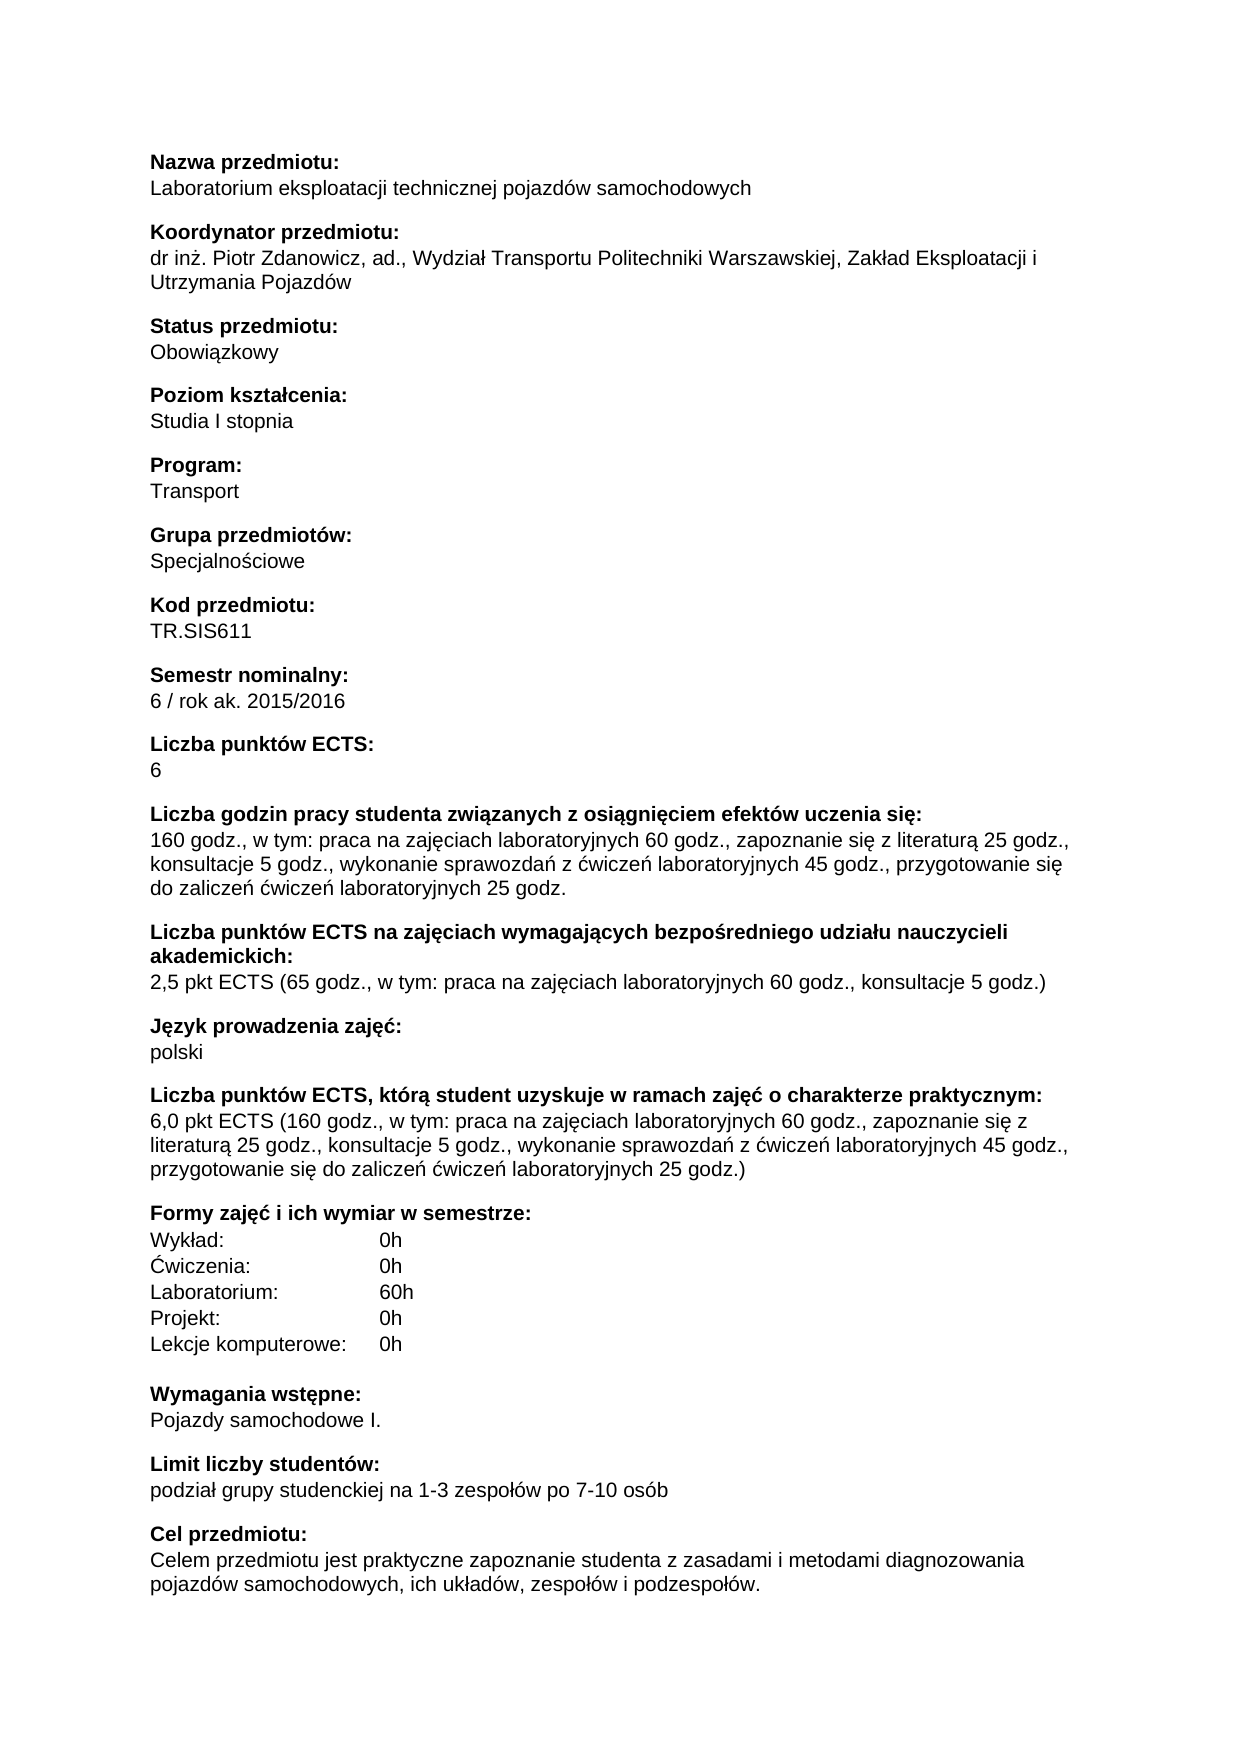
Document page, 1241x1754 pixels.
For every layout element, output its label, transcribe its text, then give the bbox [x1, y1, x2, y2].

text Semestr nominalny: [150, 662, 1090, 686]
text Transport [150, 479, 1090, 503]
text Laboratorium eksploatacji technicznej pojazdów samochodowych [150, 176, 1090, 200]
text 6 / rok ak. 2015/2016 [150, 688, 1090, 712]
table_cell Projekt: [140, 1306, 367, 1330]
text Formy zajęć i ich wymiar w semestrze: [150, 1201, 1090, 1225]
table_header 0h [369, 1228, 597, 1252]
text dr inż. Piotr Zdanowicz, ad., Wydział Transportu Politechniki Warszawskiej, Zakład Eksploatacji i Utrzymania Pojazdów [150, 246, 1090, 294]
text Obowiązkowy [150, 339, 1090, 363]
text Specjalnościowe [150, 549, 1090, 573]
text 2,5 pkt ECTS (65 godz., w tym: praca na zajęciach laboratoryjnych 60 godz., konsultacje 5 godz.) [150, 970, 1090, 994]
text Cel przedmiotu: [150, 1521, 1090, 1545]
text Wymagania wstępne: [150, 1382, 1090, 1406]
text Kod przedmiotu: [150, 593, 1090, 617]
table_cell 0h [369, 1304, 597, 1330]
table_cell 0h [369, 1252, 597, 1278]
table_cell 60h [369, 1278, 597, 1304]
text Status przedmiotu: [150, 313, 1090, 337]
text Język prowadzenia zajęć: [150, 1013, 1090, 1037]
table_cell Ćwiczenia: [140, 1254, 367, 1278]
table_header Wykład: [140, 1228, 367, 1252]
text Liczba godzin pracy studenta związanych z osiągnięciem efektów uczenia się: [150, 802, 1090, 826]
text 6 [150, 758, 1090, 782]
text Liczba punktów ECTS: [150, 732, 1090, 756]
text TR.SIS611 [150, 619, 1090, 643]
text Koordynator przedmiotu: [150, 220, 1090, 244]
table_cell 0h [369, 1330, 597, 1356]
text podział grupy studenckiej na 1-3 zespołów po 7-10 osób [150, 1478, 1090, 1502]
text polski [150, 1039, 1090, 1063]
table_cell Lekcje komputerowe: [140, 1332, 367, 1356]
table_cell Laboratorium: [140, 1280, 367, 1304]
text Poziom kształcenia: [150, 383, 1090, 407]
text Program: [150, 453, 1090, 477]
text Pojazdy samochodowe I. [150, 1408, 1090, 1432]
text Studia I stopnia [150, 409, 1090, 433]
text Grupa przedmiotów: [150, 523, 1090, 547]
text 6,0 pkt ECTS (160 godz., w tym: praca na zajęciach laboratoryjnych 60 godz., zapoznanie się z literaturą 25 godz., konsultacje 5 godz., wykonanie sprawozdań z ćwiczeń laboratoryjnych 45 godz., przygotowanie się do zaliczeń ćwiczeń laboratoryjnych 25 godz.) [150, 1109, 1090, 1181]
text 160 godz., w tym: praca na zajęciach laboratoryjnych 60 godz., zapoznanie się z literaturą 25 godz., konsultacje 5 godz., wykonanie sprawozdań z ćwiczeń laboratoryjnych 45 godz., przygotowanie się do zaliczeń ćwiczeń laboratoryjnych 25 godz. [150, 828, 1090, 900]
text Celem przedmiotu jest praktyczne zapoznanie studenta z zasadami i metodami diagnozowania pojazdów samochodowych, ich układów, zespołów i podzespołów. [150, 1547, 1090, 1595]
text Liczba punktów ECTS na zajęciach wymagających bezpośredniego udziału nauczycieli akademickich: [150, 920, 1090, 968]
text Liczba punktów ECTS, którą student uzyskuje w ramach zajęć o charakterze praktycznym: [150, 1083, 1090, 1107]
text Nazwa przedmiotu: [150, 150, 1090, 174]
text Limit liczby studentów: [150, 1452, 1090, 1476]
